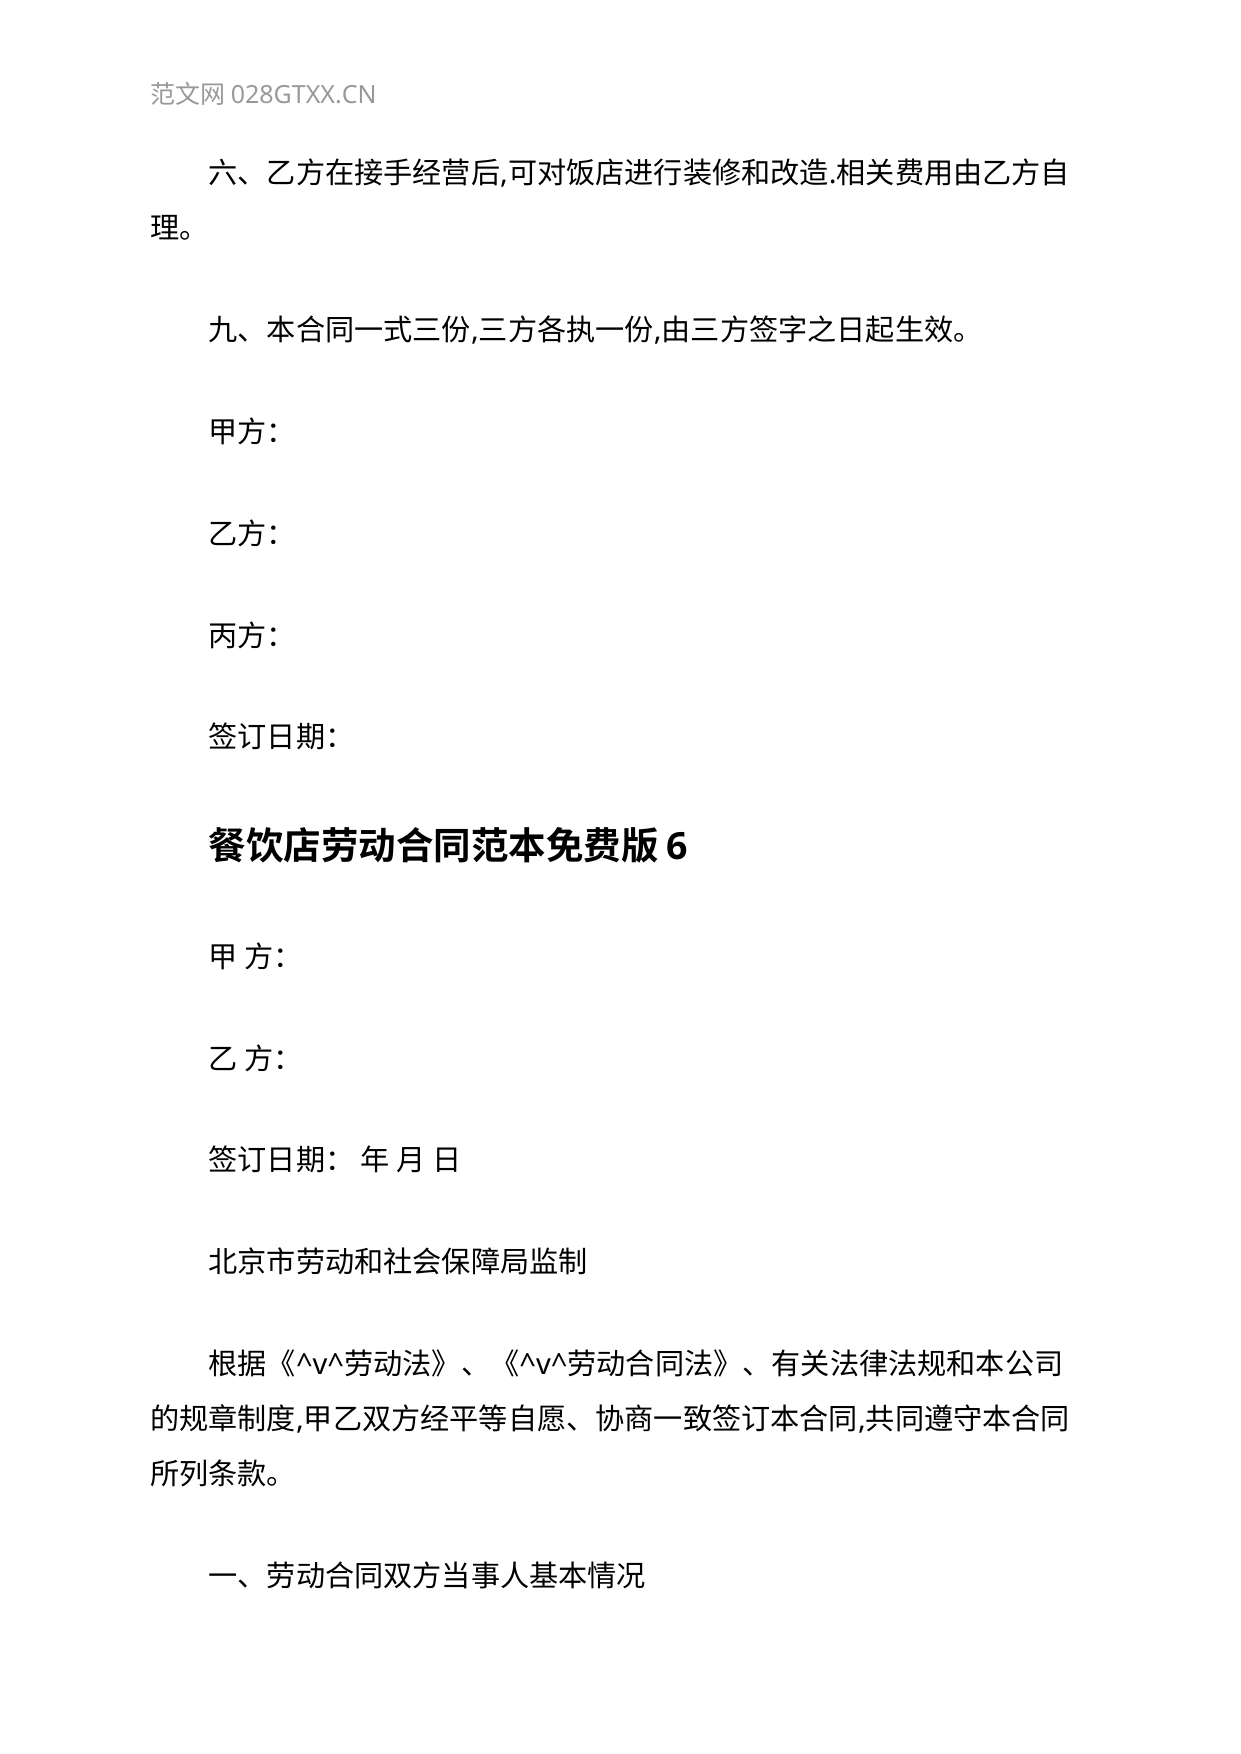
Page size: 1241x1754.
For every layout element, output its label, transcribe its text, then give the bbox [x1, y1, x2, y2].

text 北京市劳动和社会保障局监制 [150, 1239, 1090, 1281]
text 签订日期： 年 月 日 [150, 1137, 1090, 1179]
text 甲 方： [150, 933, 1090, 976]
text 丙方： [150, 612, 1090, 654]
text 一、劳动合同双方当事人基本情况 [150, 1552, 1090, 1594]
text 乙方： [150, 511, 1090, 553]
text 餐饮店劳动合同范本免费版6 [150, 816, 1090, 870]
text 九、本合同一式三份,三方各执一份,由三方签字之日起生效。 [150, 307, 1090, 349]
text 根据《^v^劳动法》、《^v^劳动合同法》、有关法律法规和本公司的规章制度,甲乙双方经平等自愿、协商一致签订本合同,共同遵守本合同所列条款。 [150, 1341, 1090, 1493]
text 六、乙方在接手经营后,可对饭店进行装修和改造.相关费用由乙方自理。 [150, 150, 1090, 247]
text 甲方： [150, 409, 1090, 451]
text 签订日期： [150, 714, 1090, 756]
text 乙 方： [150, 1035, 1090, 1077]
